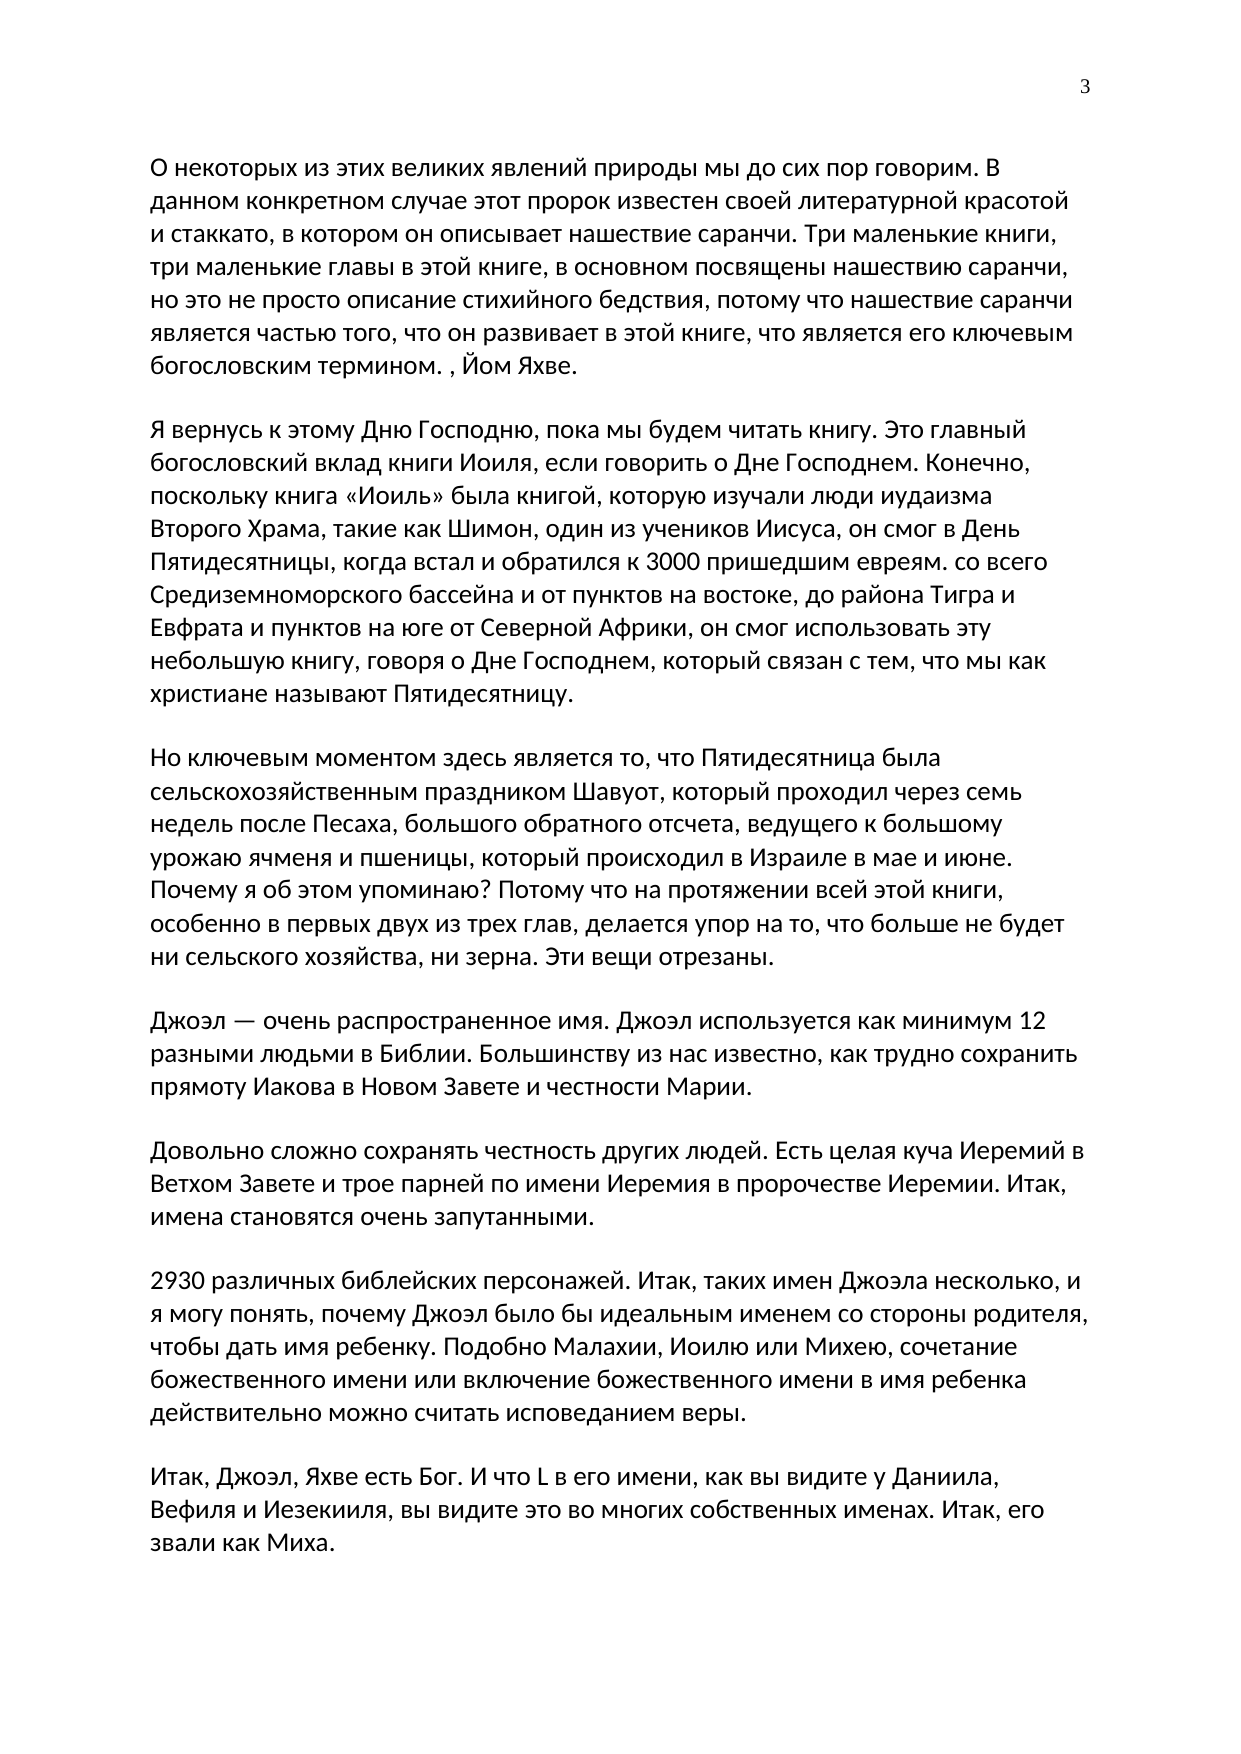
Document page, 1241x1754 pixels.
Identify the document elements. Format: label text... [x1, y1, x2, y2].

text Довольно сложно сохранять честность других людей. Есть целая куча Иеремий в Ветхом Завете и трое парней по имени Иеремия в пророчестве Иеремии. Итак, имена становятся очень запутанными. [150, 1133, 1090, 1232]
text Но ключевым моментом здесь является то, что Пятидесятница была сельскохозяйственным праздником Шавуот, который проходил через семь недель после Песаха, большого обратного отсчета, ведущего к большому урожаю ячменя и пшеницы, который происходил в Израиле в мае и июне. Почему я об этом упоминаю? Потому что на протяжении всей этой книги, особенно в первых двух из трех глав, делается упор на то, что больше не будет ни сельского хозяйства, ни зерна. Эти вещи отрезаны. [150, 741, 1090, 972]
text Я вернусь к этому Дню Господню, пока мы будем читать книгу. Это главный богословский вклад книги Иоиля, если говорить о Дне Господнем. Конечно, поскольку книга «Иоиль» была книгой, которую изучали люди иудаизма Второго Храма, такие как Шимон, один из учеников Иисуса, он смог в День Пятидесятницы, когда встал и обратился к 3000 пришедшим евреям. со всего Средиземноморского бассейна и от пунктов на востоке, до района Тигра и Евфрата и пунктов на юге от Северной Африки, он смог использовать эту небольшую книгу, говоря о Дне Господнем, который связан с тем, что мы как христиане называют Пятидесятницу. [150, 412, 1090, 709]
text О некоторых из этих великих явлений природы мы до сих пор говорим. В данном конкретном случае этот пророк известен своей литературной красотой и стаккато, в котором он описывает нашествие саранчи. Три маленькие книги, три маленькие главы в этой книге, в основном посвящены нашествию саранчи, но это не просто описание стихийного бедствия, потому что нашествие саранчи является частью того, что он развивает в этой книге, что является его ключевым богословским термином. , Йом Яхве. [150, 150, 1090, 381]
text 2930 различных библейских персонажей. Итак, таких имен Джоэла несколько, и я могу понять, почему Джоэл было бы идеальным именем со стороны родителя, чтобы дать имя ребенку. Подобно Малахии, Иоилю или Михею, сочетание божественного имени или включение божественного имени в имя ребенка действительно можно считать исповеданием веры. [150, 1263, 1090, 1428]
text Итак, Джоэл, Яхве есть Бог. И что L в его имени, как вы видите у Даниила, Вефиля и Иезекииля, вы видите это во многих собственных именах. Итак, его звали как Миха. [150, 1459, 1090, 1559]
text Джоэл — очень распространенное имя. Джоэл используется как минимум 12 разными людьми в Библии. Большинству из нас известно, как трудно сохранить прямоту Иакова в Новом Завете и честности Марии. [150, 1003, 1090, 1102]
